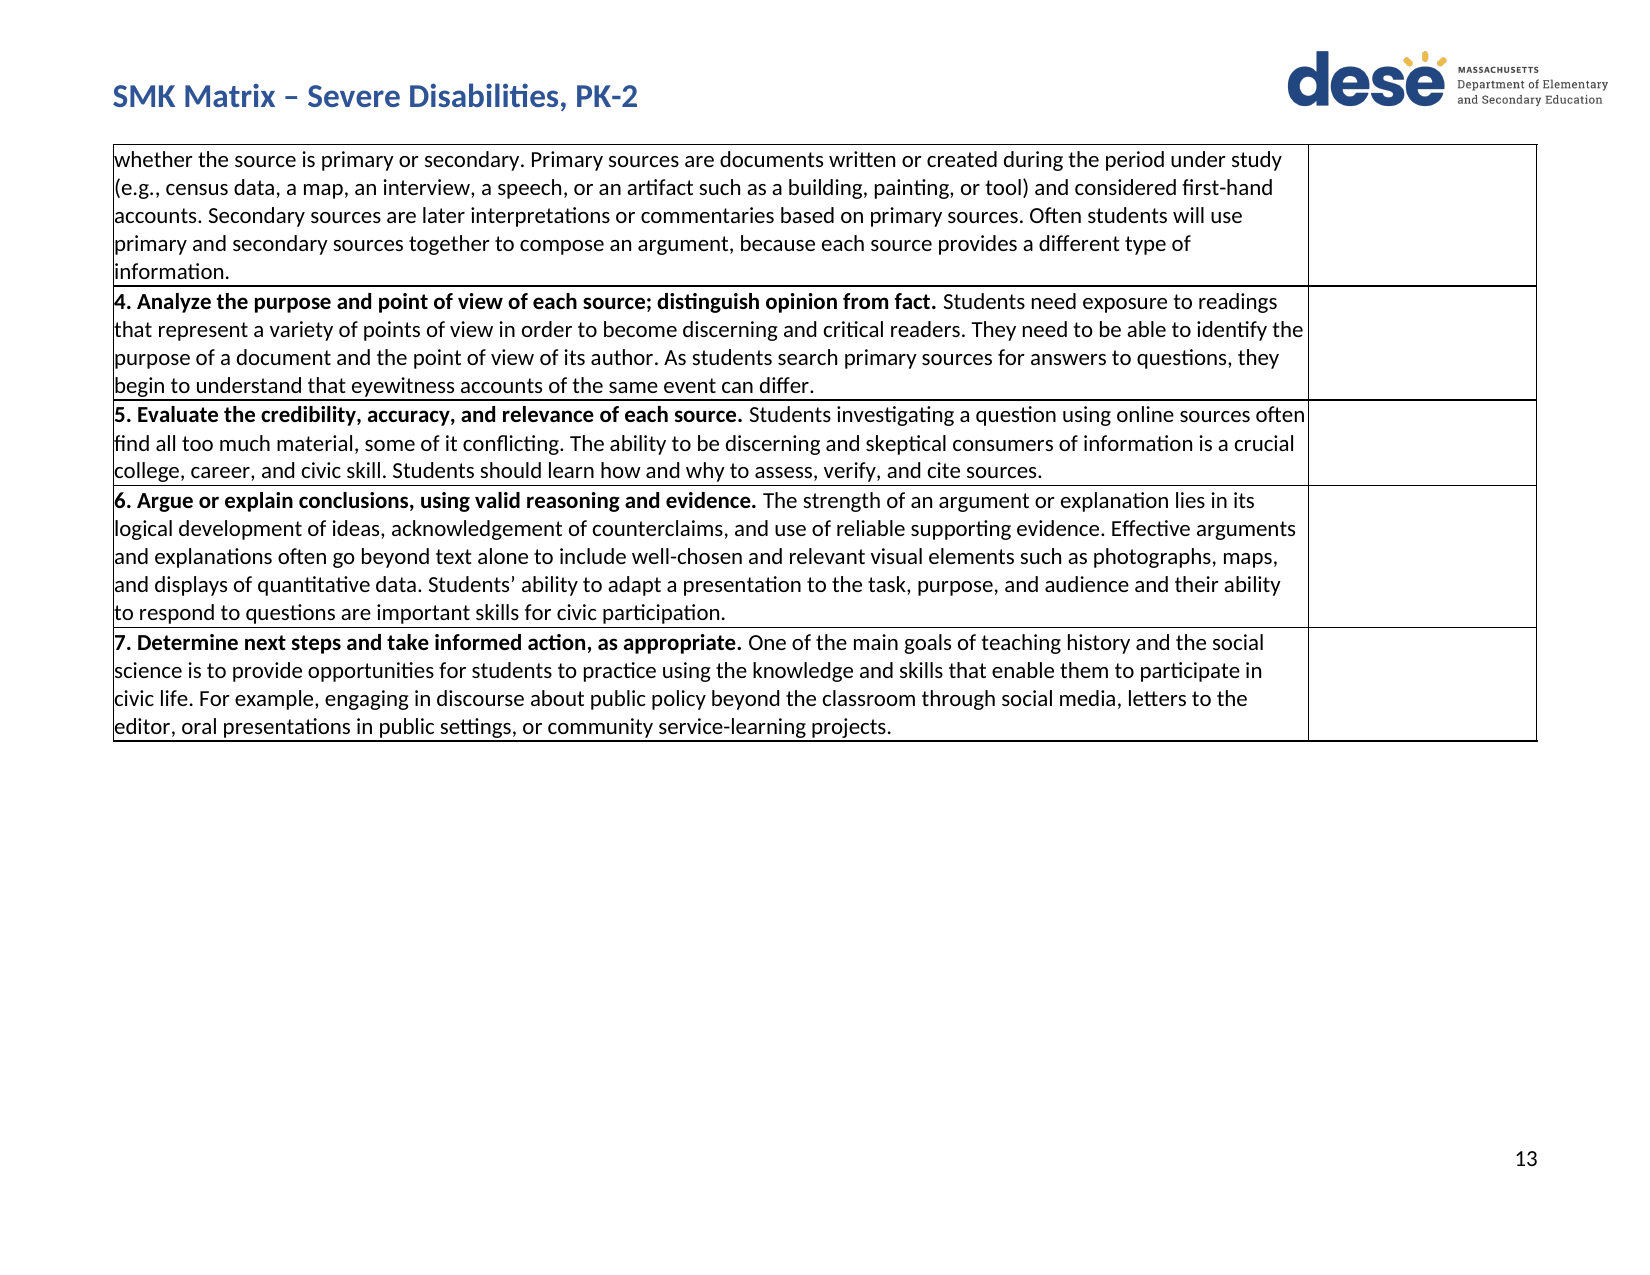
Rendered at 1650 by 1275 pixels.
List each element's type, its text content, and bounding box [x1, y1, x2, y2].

table_cell [1309, 628, 1536, 740]
table_cell 7. Determine next steps and take informed action, as appropriate. One of the main goals of teaching history and the social science is to provide opportunities for students to practice using the knowledge and skills that enable them to participate in civic life. For example, engaging in discourse about public policy beyond the classroom through social media, letters to the editor, oral presentations in public settings, or community service-learning projects. [114, 628, 1308, 740]
table_cell [1309, 145, 1536, 285]
table_cell 4. Analyze the purpose and point of view of each source; distinguish opinion from fact. Students need exposure to readings that represent a variety of points of view in order to become discerning and critical readers. They need to be able to identify the purpose of a document and the point of view of its author. As students search primary sources for answers to questions, they begin to understand that eyewitness accounts of the same event can differ. [114, 287, 1308, 399]
table_cell 6. Argue or explain conclusions, using valid reasoning and evidence. The strength of an argument or explanation lies in its logical development of ideas, acknowledgement of counterclaims, and use of reliable supporting evidence. Effective arguments and explanations often go beyond text alone to include well-chosen and relevant visual elements such as photographs, maps, and displays of quantitative data. Students’ ability to adapt a presentation to the task, purpose, and audience and their ability to respond to questions are important skills for civic participation. [114, 486, 1308, 626]
table_cell [1309, 401, 1536, 485]
table_cell [1309, 486, 1536, 626]
picture [1278, 34, 1617, 131]
table_cell [1309, 287, 1536, 399]
table_cell 5. Evaluate the credibility, accuracy, and relevance of each source. Students investigating a question using online sources often find all too much material, some of it conflicting. The ability to be discerning and skeptical consumers of information is a crucial college, career, and civic skill. Students should learn how and why to assess, verify, and cite sources. [114, 401, 1308, 485]
